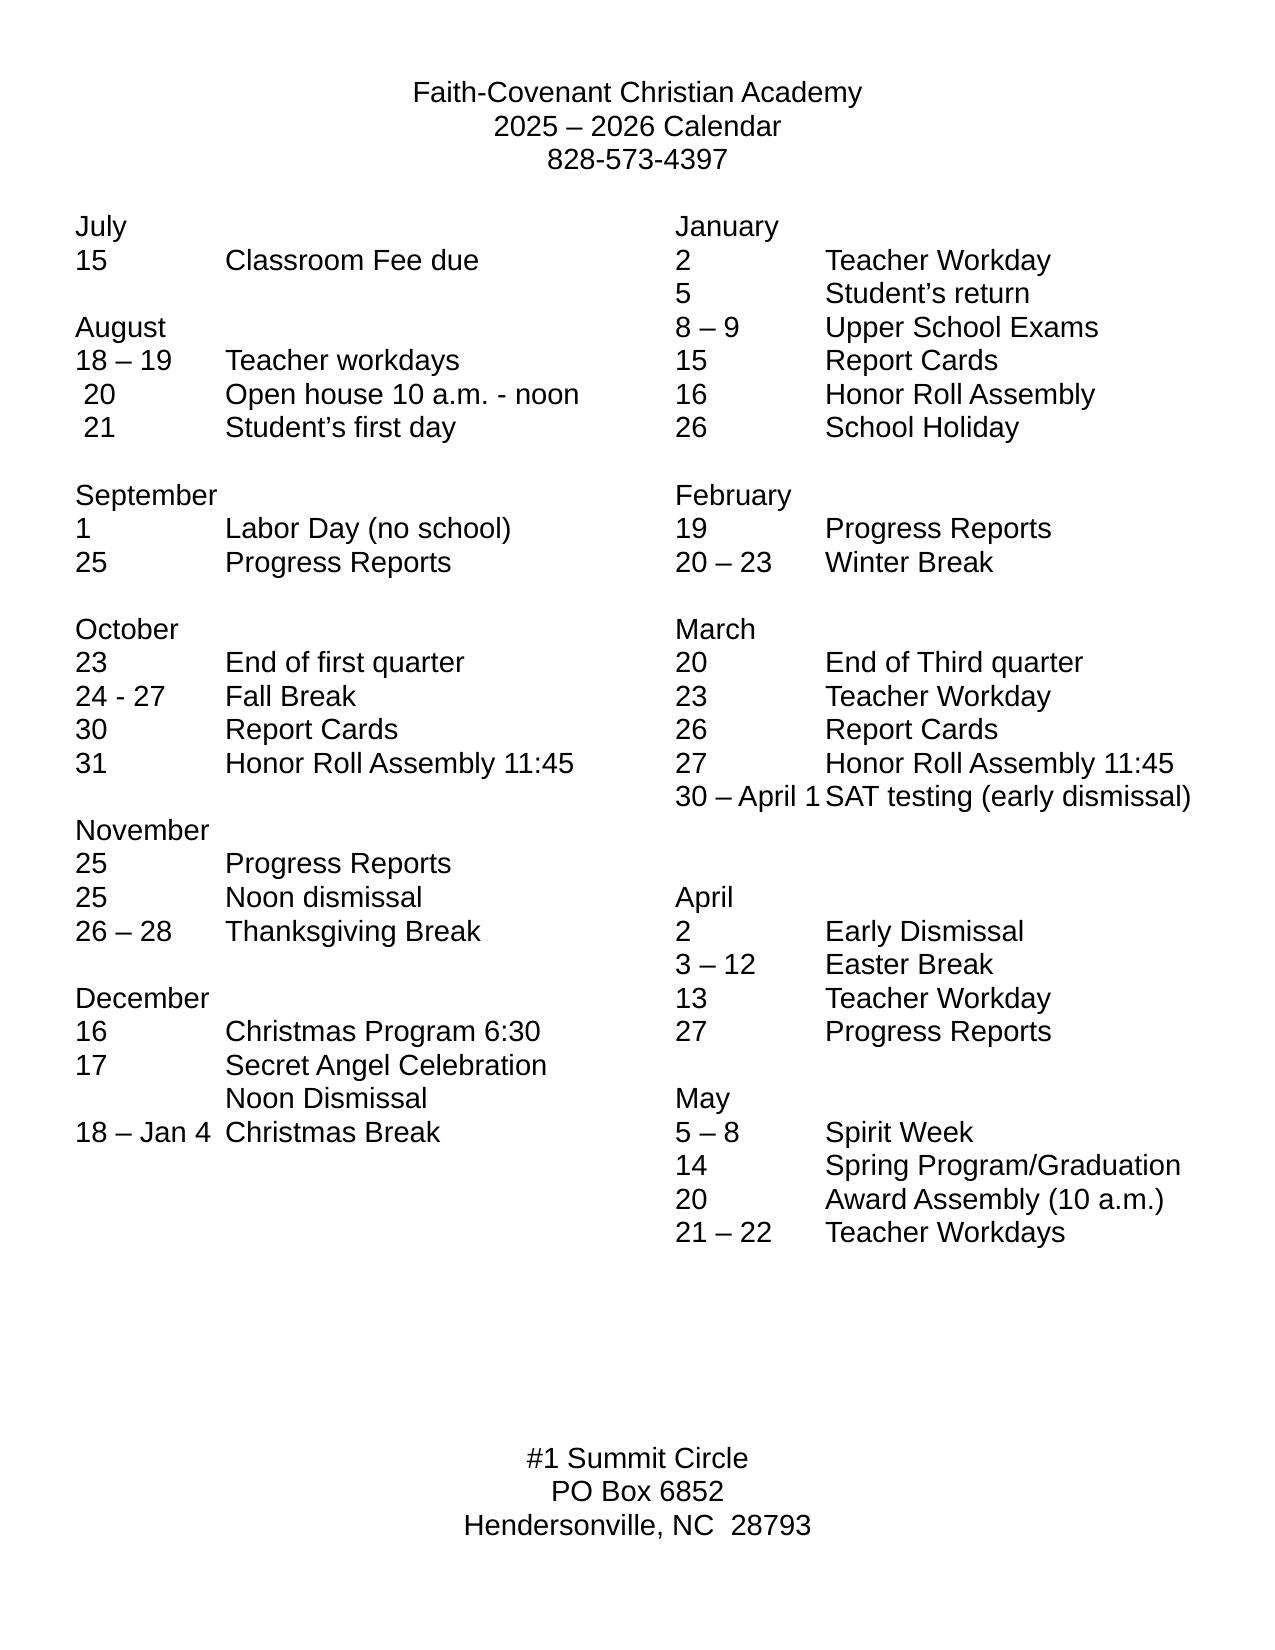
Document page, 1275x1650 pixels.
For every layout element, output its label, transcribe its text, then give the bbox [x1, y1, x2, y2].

text September [75, 477, 600, 511]
text November [75, 813, 600, 846]
text April [675, 880, 1200, 913]
text 25 Progress Reports [75, 544, 600, 578]
text 20 End of Third quarter [675, 645, 1200, 679]
text 20 Open house 10 a.m. - noon [75, 377, 600, 410]
text 20 Award Assembly (10 a.m.) [675, 1182, 1200, 1215]
text 2 Early Dismissal [675, 913, 1200, 947]
text 16 Honor Roll Assembly [675, 377, 1200, 410]
text 17 Secret Angel Celebration [75, 1048, 600, 1081]
text 2 Teacher Workday [675, 243, 1200, 276]
text 3 – 12 Easter Break [675, 947, 1200, 981]
text March [675, 612, 1200, 645]
text 23 End of first quarter [75, 645, 600, 679]
text 8 – 9 Upper School Exams [675, 310, 1200, 343]
text 27 Honor Roll Assembly 11:45 [675, 746, 1200, 779]
text 1 Labor Day (no school) [75, 511, 600, 544]
text 23 Teacher Workday [675, 679, 1200, 712]
text July [75, 209, 600, 243]
text February [675, 477, 1200, 511]
text October [75, 612, 600, 645]
text 30 – April 1 SAT testing (early dismissal) [675, 779, 1200, 813]
text 13 Teacher Workday [675, 981, 1200, 1014]
text 31 Honor Roll Assembly 11:45 [75, 746, 600, 779]
text 21 Student’s first day [75, 410, 600, 444]
text 15 Classroom Fee due [75, 243, 600, 276]
text 25 Noon dismissal [75, 880, 600, 913]
text August [75, 310, 600, 343]
text 14 Spring Program/Graduation [675, 1148, 1200, 1182]
text 5 Student’s return [675, 276, 1200, 310]
text 30 Report Cards [75, 712, 600, 746]
text 24 - 27 Fall Break [75, 679, 600, 712]
text Noon Dismissal [75, 1081, 600, 1115]
text 21 – 22 Teacher Workdays [675, 1215, 1200, 1249]
text May [675, 1081, 1200, 1115]
text December [75, 981, 600, 1014]
text 15 Report Cards [675, 343, 1200, 377]
text 5 – 8 Spirit Week [675, 1115, 1200, 1148]
text January [675, 209, 1200, 243]
text 26 Report Cards [675, 712, 1200, 746]
text 16 Christmas Program 6:30 [75, 1014, 600, 1048]
text 26 – 28 Thanksgiving Break [75, 913, 600, 947]
text 26 School Holiday [675, 410, 1200, 444]
text 18 – 19 Teacher workdays [75, 343, 600, 377]
text 19 Progress Reports [675, 511, 1200, 544]
text 20 – 23 Winter Break [675, 544, 1200, 578]
text 25 Progress Reports [75, 846, 600, 880]
text 27 Progress Reports [675, 1014, 1200, 1048]
text 18 – Jan 4 Christmas Break [75, 1115, 600, 1148]
